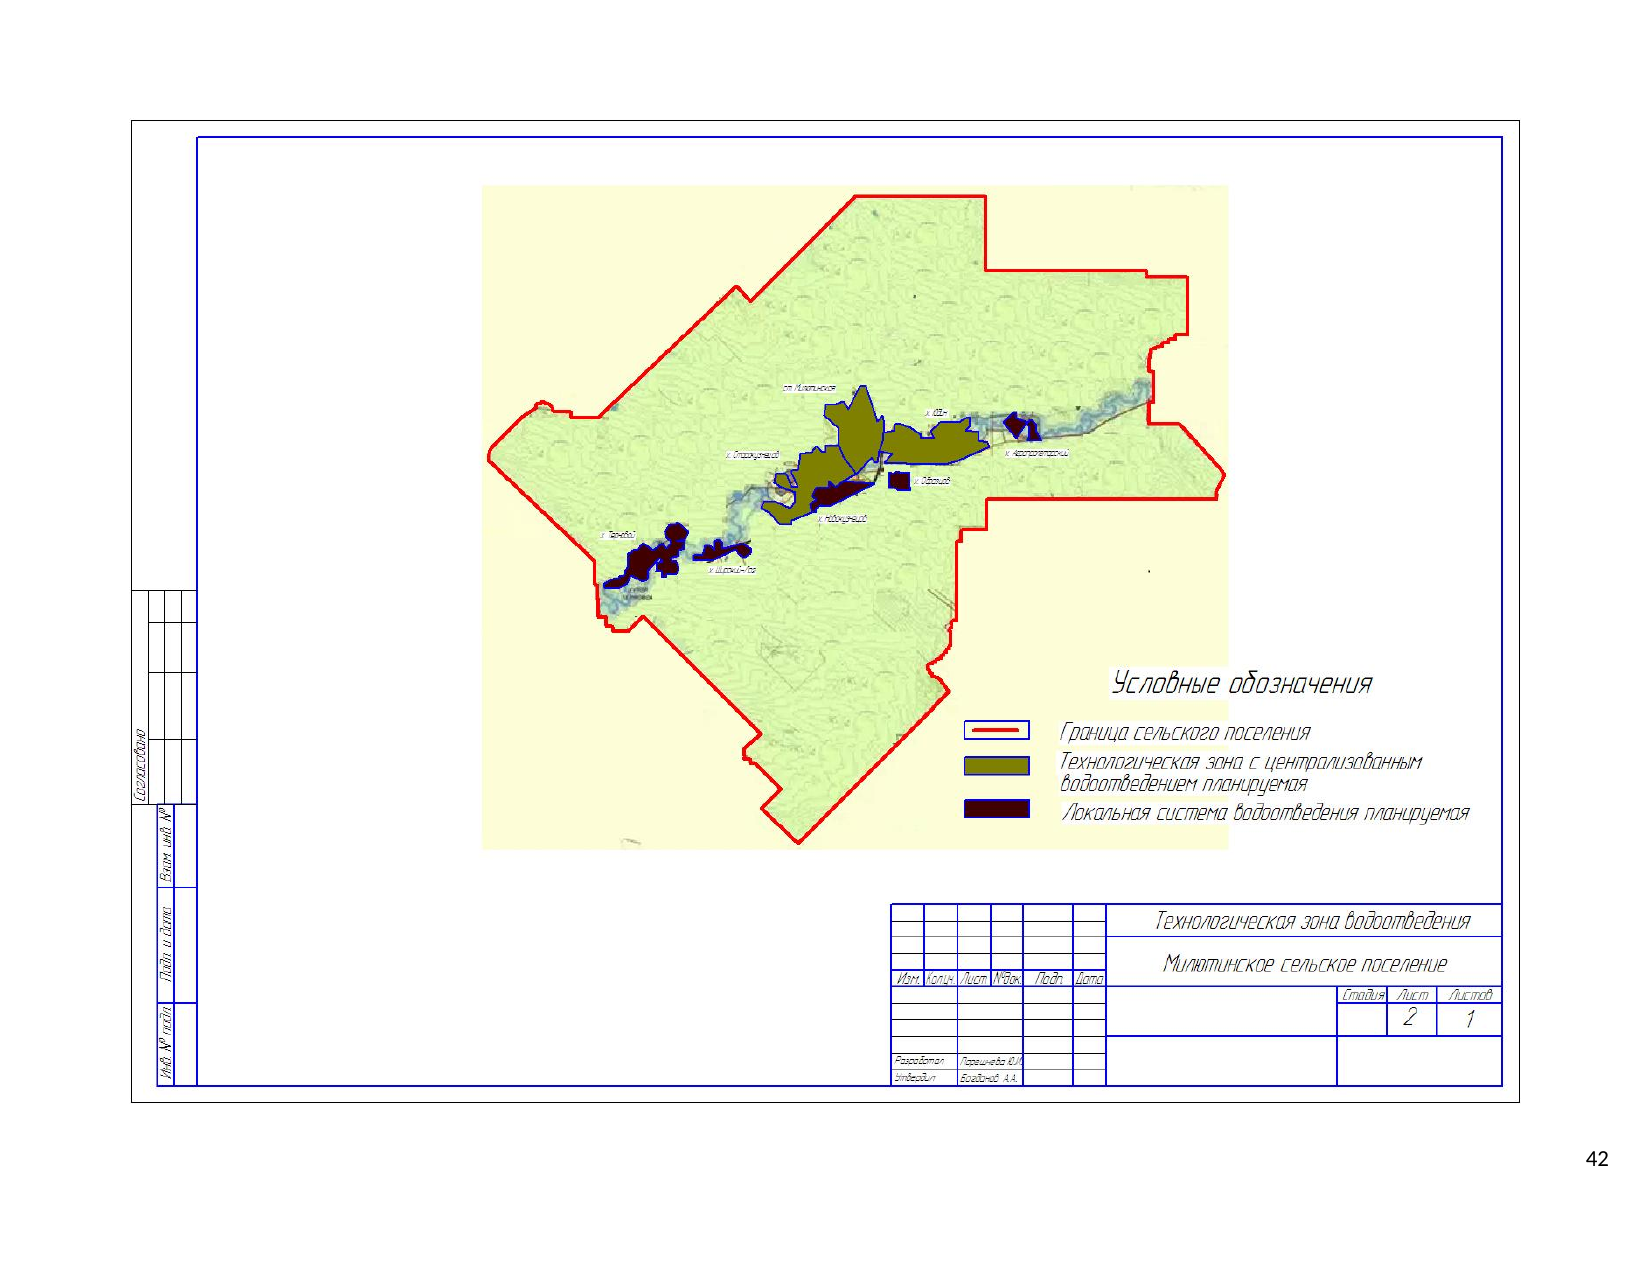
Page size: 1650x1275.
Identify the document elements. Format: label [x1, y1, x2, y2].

picture [129, 118, 1521, 1104]
